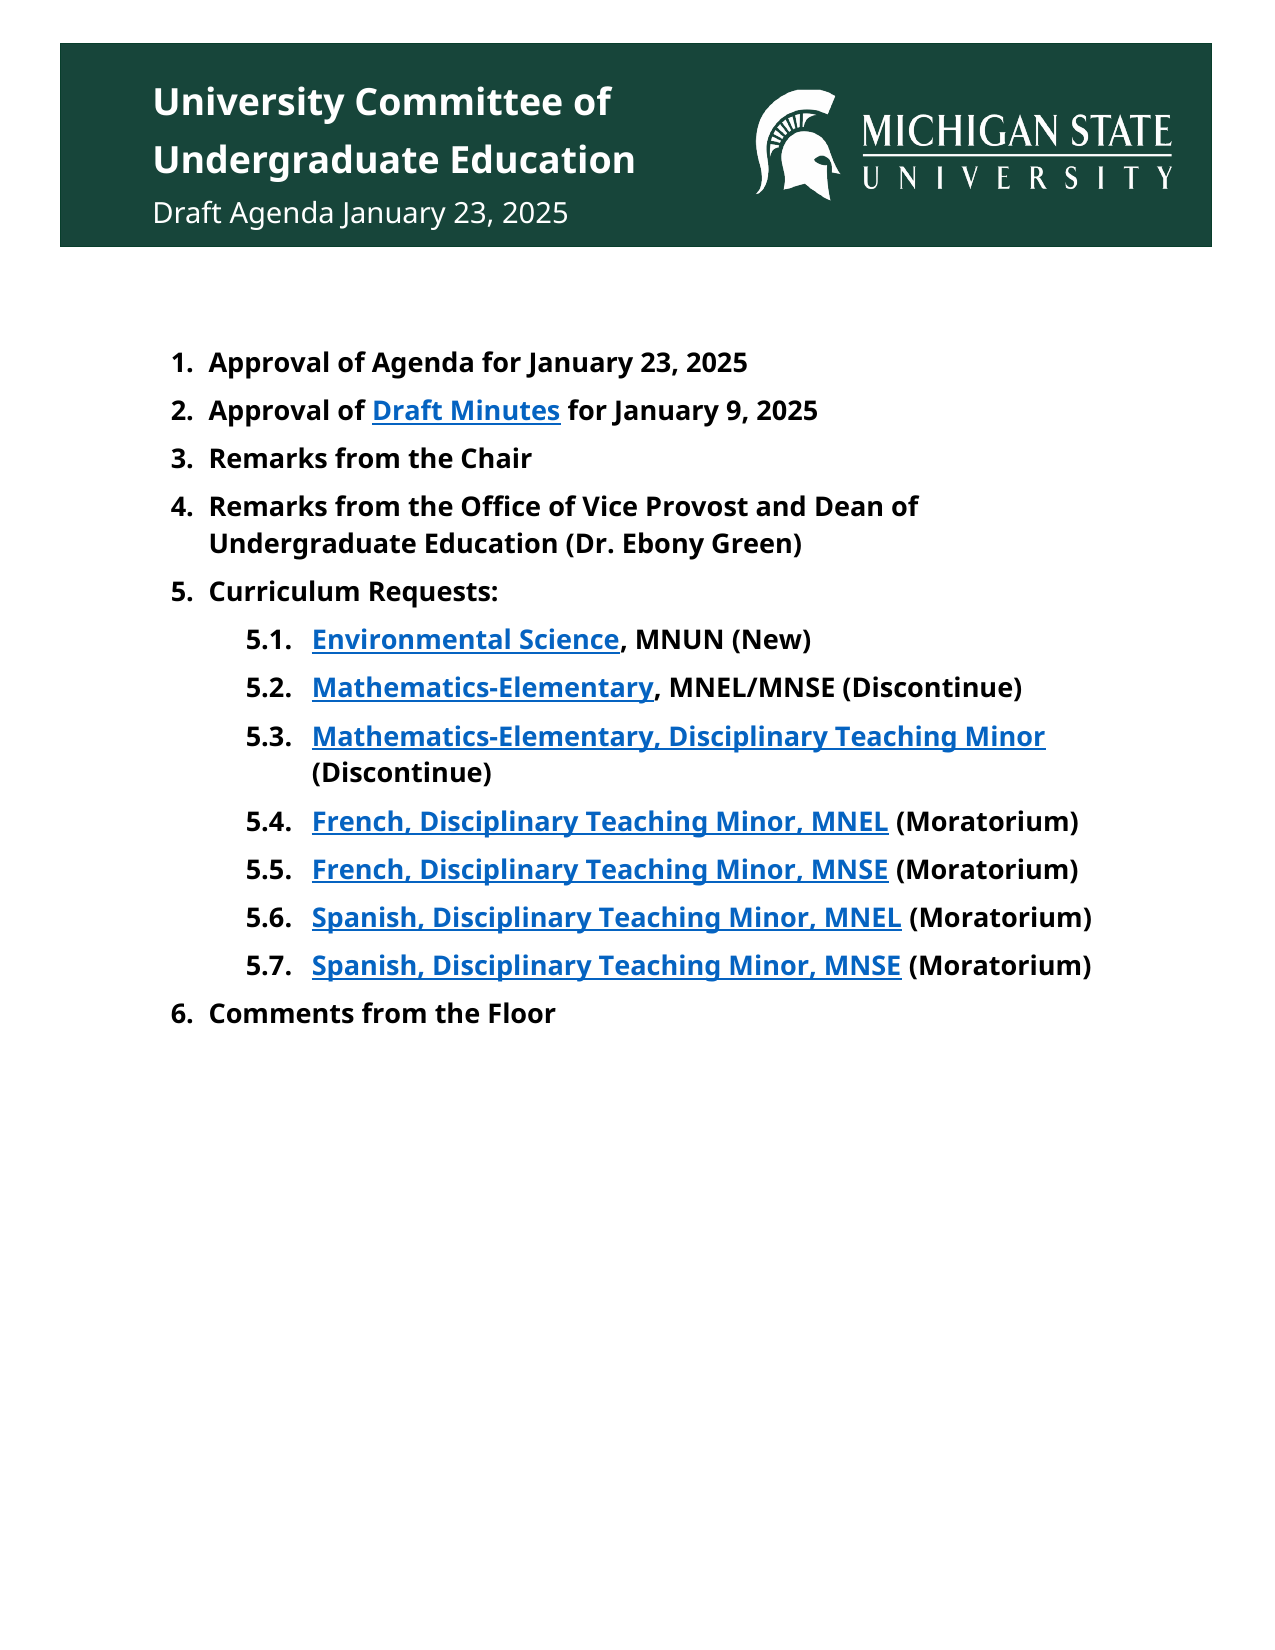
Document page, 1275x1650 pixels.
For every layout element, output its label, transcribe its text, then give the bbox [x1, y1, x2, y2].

subtitle Approval of Agenda for January 23, 2025 [171, 343, 1125, 380]
subtitle Approval of Draft Minutes for January 9, 2025 [171, 391, 1125, 428]
subtitle French, Disciplinary Teaching Minor, MNSE (Moratorium) [246, 850, 1125, 887]
subtitle Spanish, Disciplinary Teaching Minor, MNEL (Moratorium) [246, 898, 1125, 935]
subtitle Remarks from the Office of Vice Provost and Dean of Undergraduate Education (Dr. Ebony Green) [171, 488, 1125, 561]
subtitle Remarks from the Chair [171, 439, 1125, 476]
subtitle Curriculum Requests: [171, 573, 1125, 609]
subtitle Mathematics-Elementary, Disciplinary Teaching Minor (Discontinue) [246, 717, 1125, 791]
subtitle French, Disciplinary Teaching Minor, MNEL (Moratorium) [246, 802, 1125, 839]
subtitle Mathematics-Elementary, MNEL/MNSE (Discontinue) [246, 669, 1125, 706]
subtitle Spanish, Disciplinary Teaching Minor, MNSE (Moratorium) [246, 946, 1125, 983]
subtitle Environmental Science, MNUN (New) [246, 621, 1125, 658]
picture [755, 89, 1172, 201]
subtitle Comments from the Floor [171, 994, 1125, 1031]
